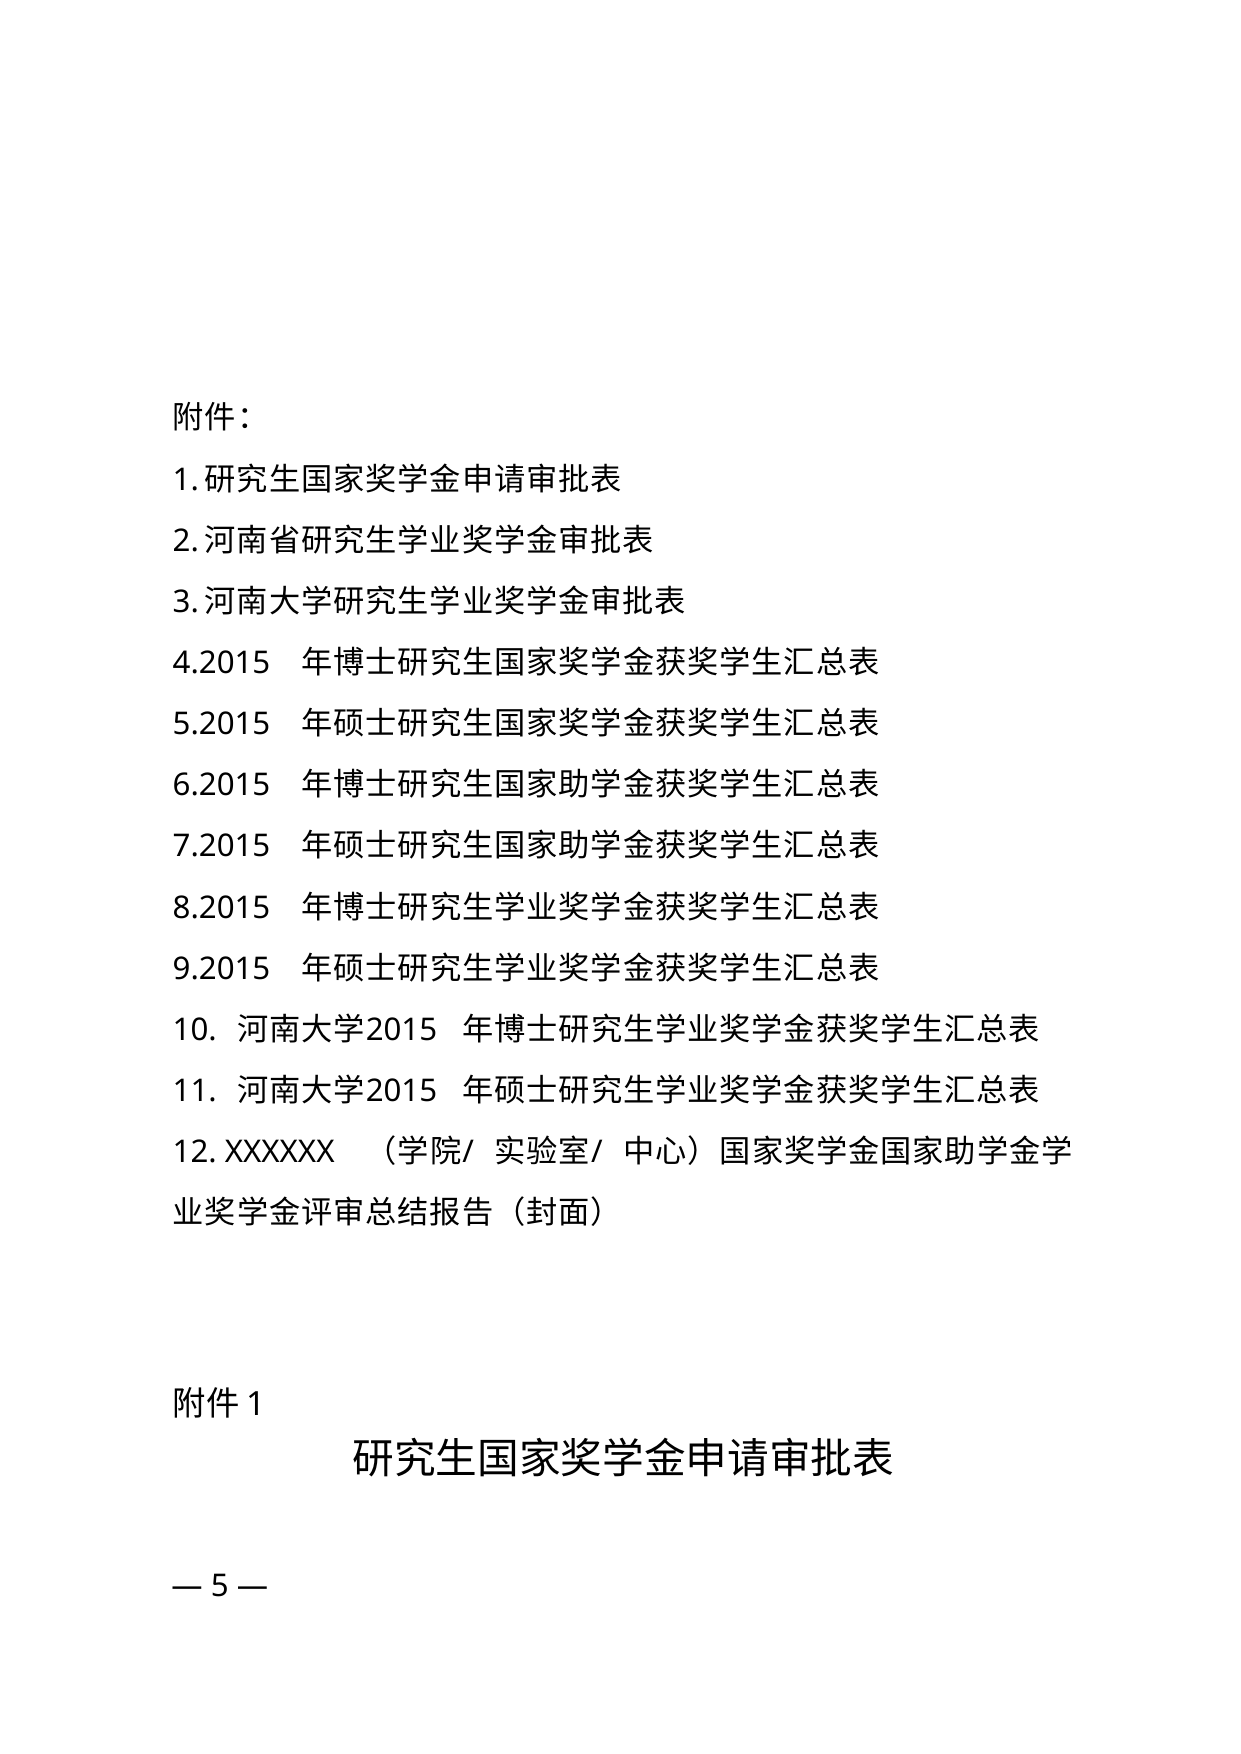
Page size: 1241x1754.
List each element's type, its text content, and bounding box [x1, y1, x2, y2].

text 附件1 [172, 1377, 1074, 1426]
text 研究生国家奖学金申请审批表 [172, 1426, 1074, 1486]
text 附件： [172, 385, 1074, 446]
text 12. XXXXXX（学院/实验室/中心）国家奖学金国家助学金学业奖学金评审总结报告（封面） [172, 1118, 1074, 1241]
text 1.研究生国家奖学金申请审批表 [172, 446, 1074, 507]
text 10.河南大学2015年博士研究生学业奖学金获奖学生汇总表 [172, 996, 1074, 1057]
text 7.2015年硕士研究生国家助学金获奖学生汇总表 [172, 813, 1074, 874]
text 4.2015年博士研究生国家奖学金获奖学生汇总表 [172, 629, 1074, 691]
text 3.河南大学研究生学业奖学金审批表 [172, 568, 1074, 629]
text 11.河南大学2015年硕士研究生学业奖学金获奖学生汇总表 [172, 1057, 1074, 1118]
text 2.河南省研究生学业奖学金审批表 [172, 507, 1074, 568]
text 5.2015年硕士研究生国家奖学金获奖学生汇总表 [172, 691, 1074, 752]
text 6.2015年博士研究生国家助学金获奖学生汇总表 [172, 752, 1074, 813]
text 8.2015年博士研究生学业奖学金获奖学生汇总表 [172, 874, 1074, 935]
text 9.2015年硕士研究生学业奖学金获奖学生汇总表 [172, 935, 1074, 996]
